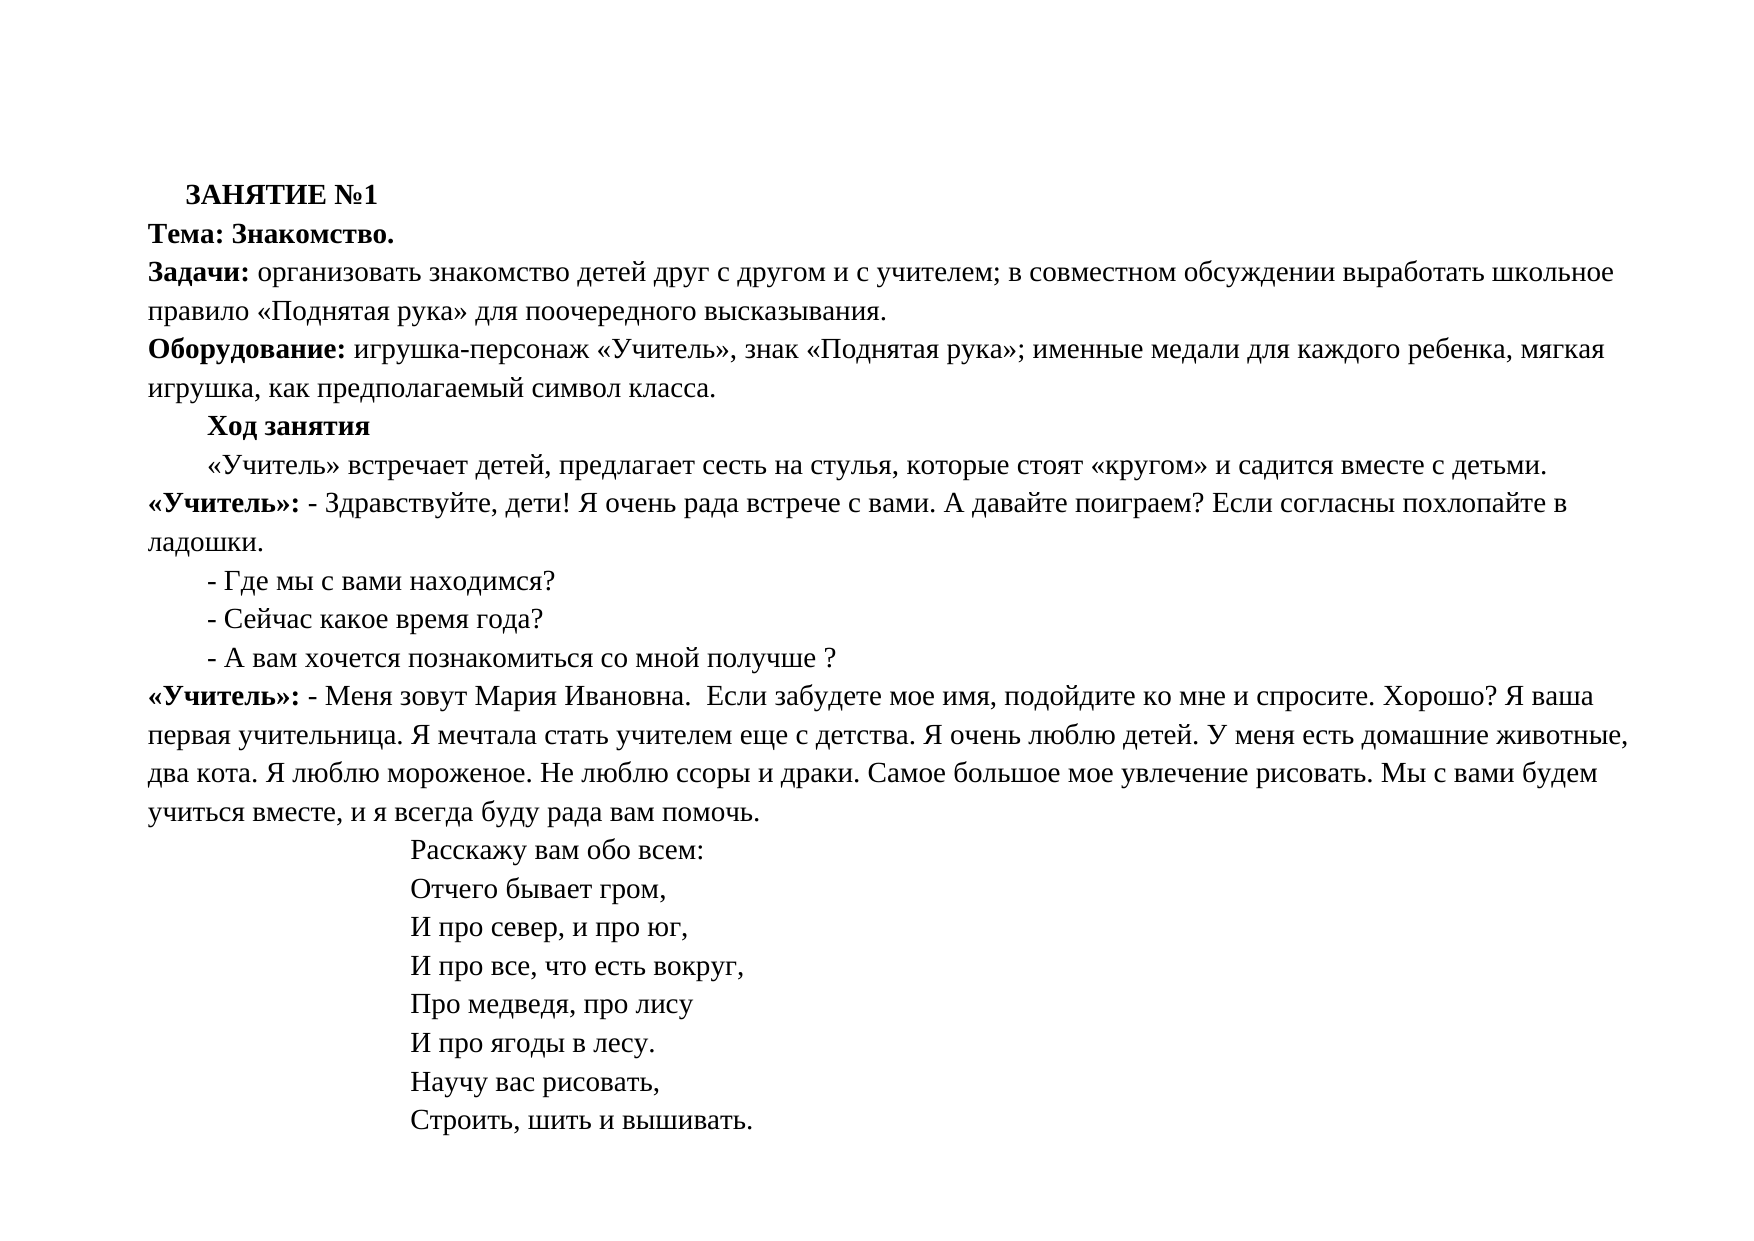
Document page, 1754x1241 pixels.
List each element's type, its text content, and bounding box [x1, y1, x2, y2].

text Оборудование: игрушка-персонаж «Учитель», знак «Поднятая рука»; именные медали для каждого ребенка, мягкая игрушка, как предполагаемый символ класса. [148, 331, 1651, 403]
text «Учитель»: - Здравствуйте, дети! Я очень рада встрече с вами. А давайте поиграем? Если согласны похлопайте в ладошки. [148, 486, 1651, 558]
text И про ягоды в лесу. [148, 1025, 1651, 1059]
text Отчего бывает гром, [148, 871, 1651, 904]
text - Где мы с вами находимся? [148, 563, 1651, 596]
text Расскажу вам обо всем: [148, 832, 1651, 866]
text Строить, шить и вышивать. [148, 1102, 1651, 1136]
text - Сейчас какое время года? [148, 601, 1651, 635]
text ЗАНЯТИЕ №1 [185, 177, 1651, 211]
text И про север, и про юг, [148, 909, 1651, 943]
text Задачи: организовать знакомство детей друг с другом и с учителем; в совместном обсуждении выработать школьное правило «Поднятая рука» для поочередного высказывания. [148, 254, 1651, 326]
text «Учитель»: - Меня зовут Мария Ивановна. Если забудете мое имя, подойдите ко мне и спросите. Хорошо? Я ваша первая учительница. Я мечтала стать учителем еще с детства. Я очень люблю детей. У меня есть домашние животные, два кота. Я люблю мороженое. Не люблю ссоры и драки. Самое большое мое увлечение рисовать. Мы с вами будем учиться вместе, и я всегда буду рада вам помочь. [148, 678, 1651, 827]
text И про все, что есть вокруг, [148, 948, 1651, 982]
text - А вам хочется познакомиться со мной получше ? [148, 640, 1651, 673]
text Тема: Знакомство. [148, 216, 1651, 249]
text Ход занятия [148, 408, 1651, 442]
text «Учитель» встречает детей, предлагает сесть на стулья, которые стоят «кругом» и садится вместе с детьми. [148, 447, 1651, 481]
text Научу вас рисовать, [148, 1064, 1651, 1097]
text Про медведя, про лису [148, 987, 1651, 1020]
